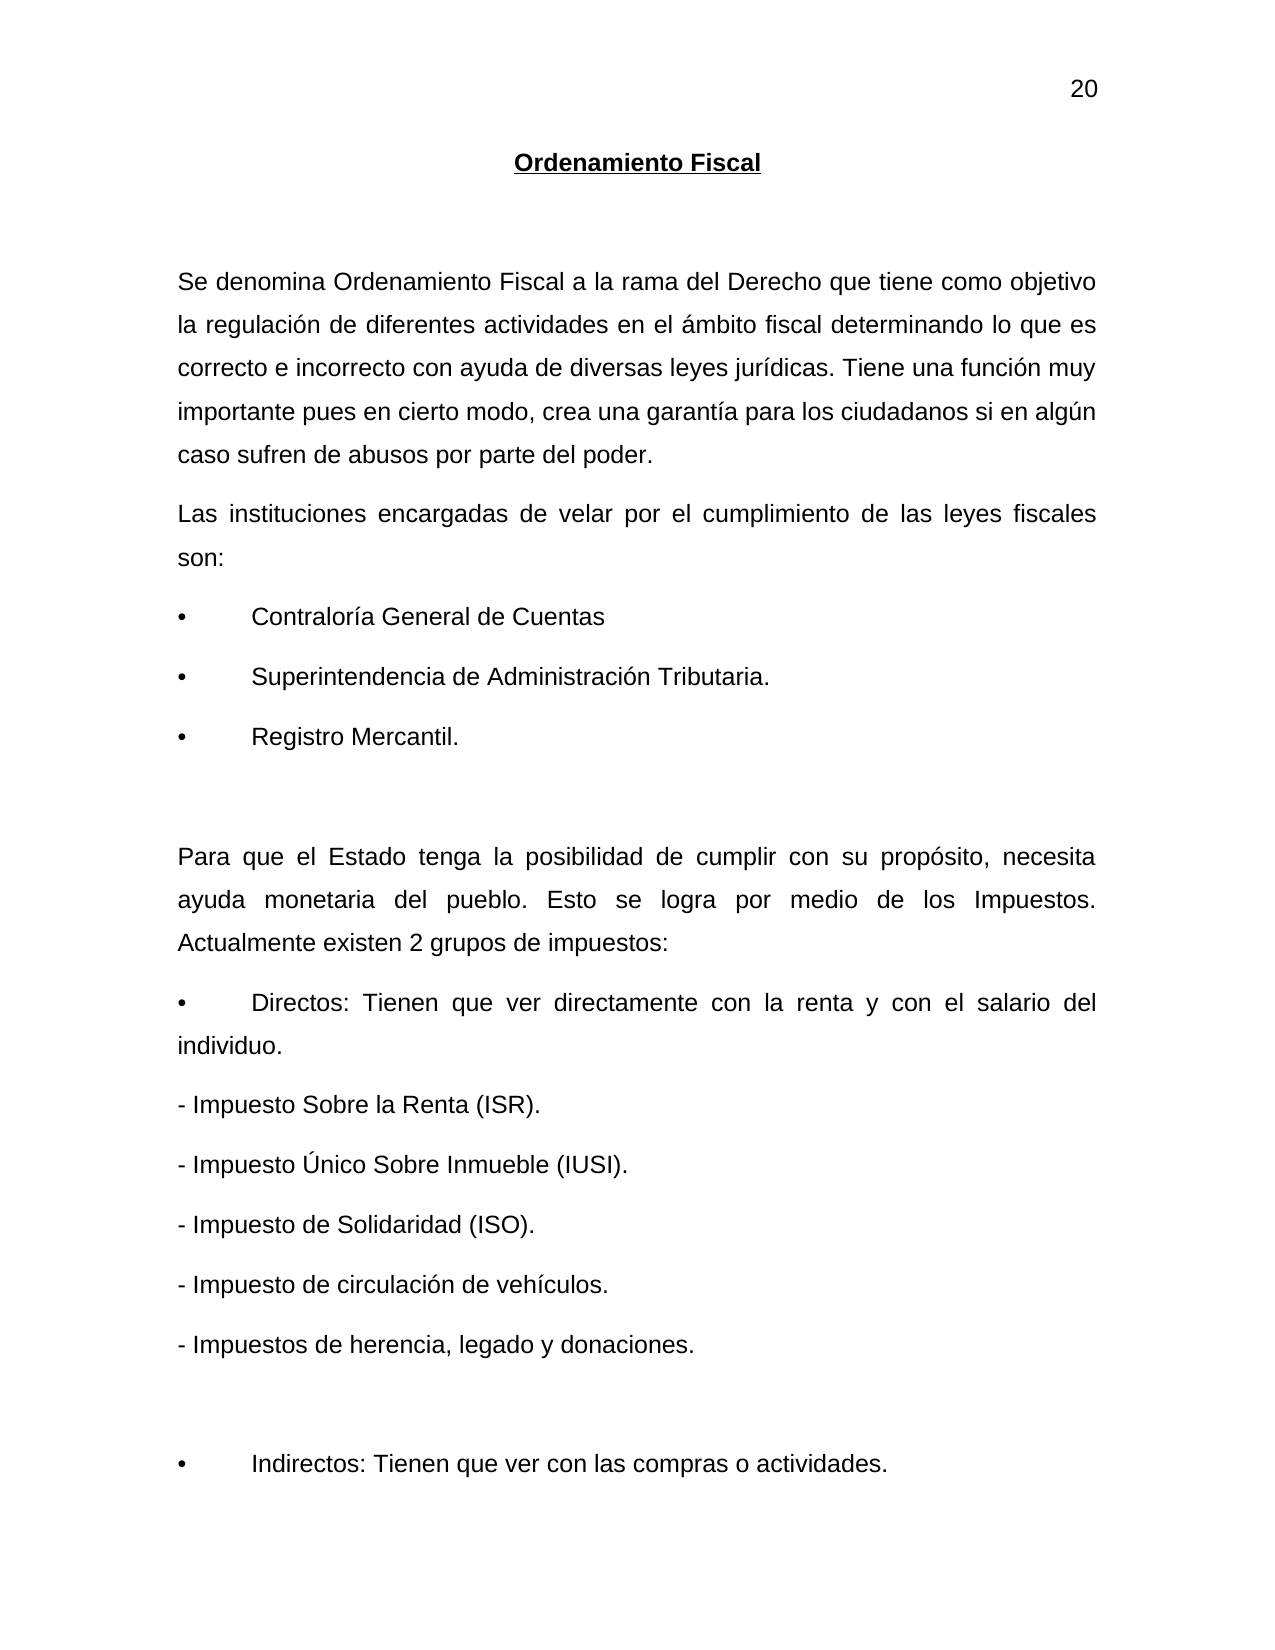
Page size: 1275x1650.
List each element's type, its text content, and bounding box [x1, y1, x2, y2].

text • Directos: Tienen que ver directamente con la renta y con el salario del individuo. [177, 988, 1098, 1059]
text - Impuesto de circulación de vehículos. [177, 1270, 1098, 1299]
text Las instituciones encargadas de velar por el cumplimiento de las leyes fiscales son: [177, 499, 1098, 571]
text • Registro Mercantil. [177, 722, 1098, 751]
text - Impuesto Sobre la Renta (ISR). [177, 1091, 1098, 1119]
text • Indirectos: Tienen que ver con las compras o actividades. [177, 1449, 1098, 1478]
text Ordenamiento Fiscal [177, 148, 1098, 176]
text Se denomina Ordenamiento Fiscal a la rama del Derecho que tiene como objetivo la regulación de diferentes actividades en el ámbito fiscal determinando lo que es correcto e incorrecto con ayuda de diversas leyes jurídicas. Tiene una función muy importante pues en cierto modo, crea una garantía para los ciudadanos si en algún caso sufren de abusos por parte del poder. [177, 267, 1098, 468]
text Para que el Estado tenga la posibilidad de cumplir con su propósito, necesita ayuda monetaria del pueblo. Esto se logra por medio de los Impuestos. Actualmente existen 2 grupos de impuestos: [177, 842, 1098, 957]
text - Impuesto de Solidaridad (ISO). [177, 1210, 1098, 1239]
text • Contraloría General de Cuentas [177, 602, 1098, 631]
text • Superintendencia de Administración Tributaria. [177, 662, 1098, 691]
text - Impuestos de herencia, legado y donaciones. [177, 1330, 1098, 1358]
text - Impuesto Único Sobre Inmueble (IUSI). [177, 1150, 1098, 1179]
